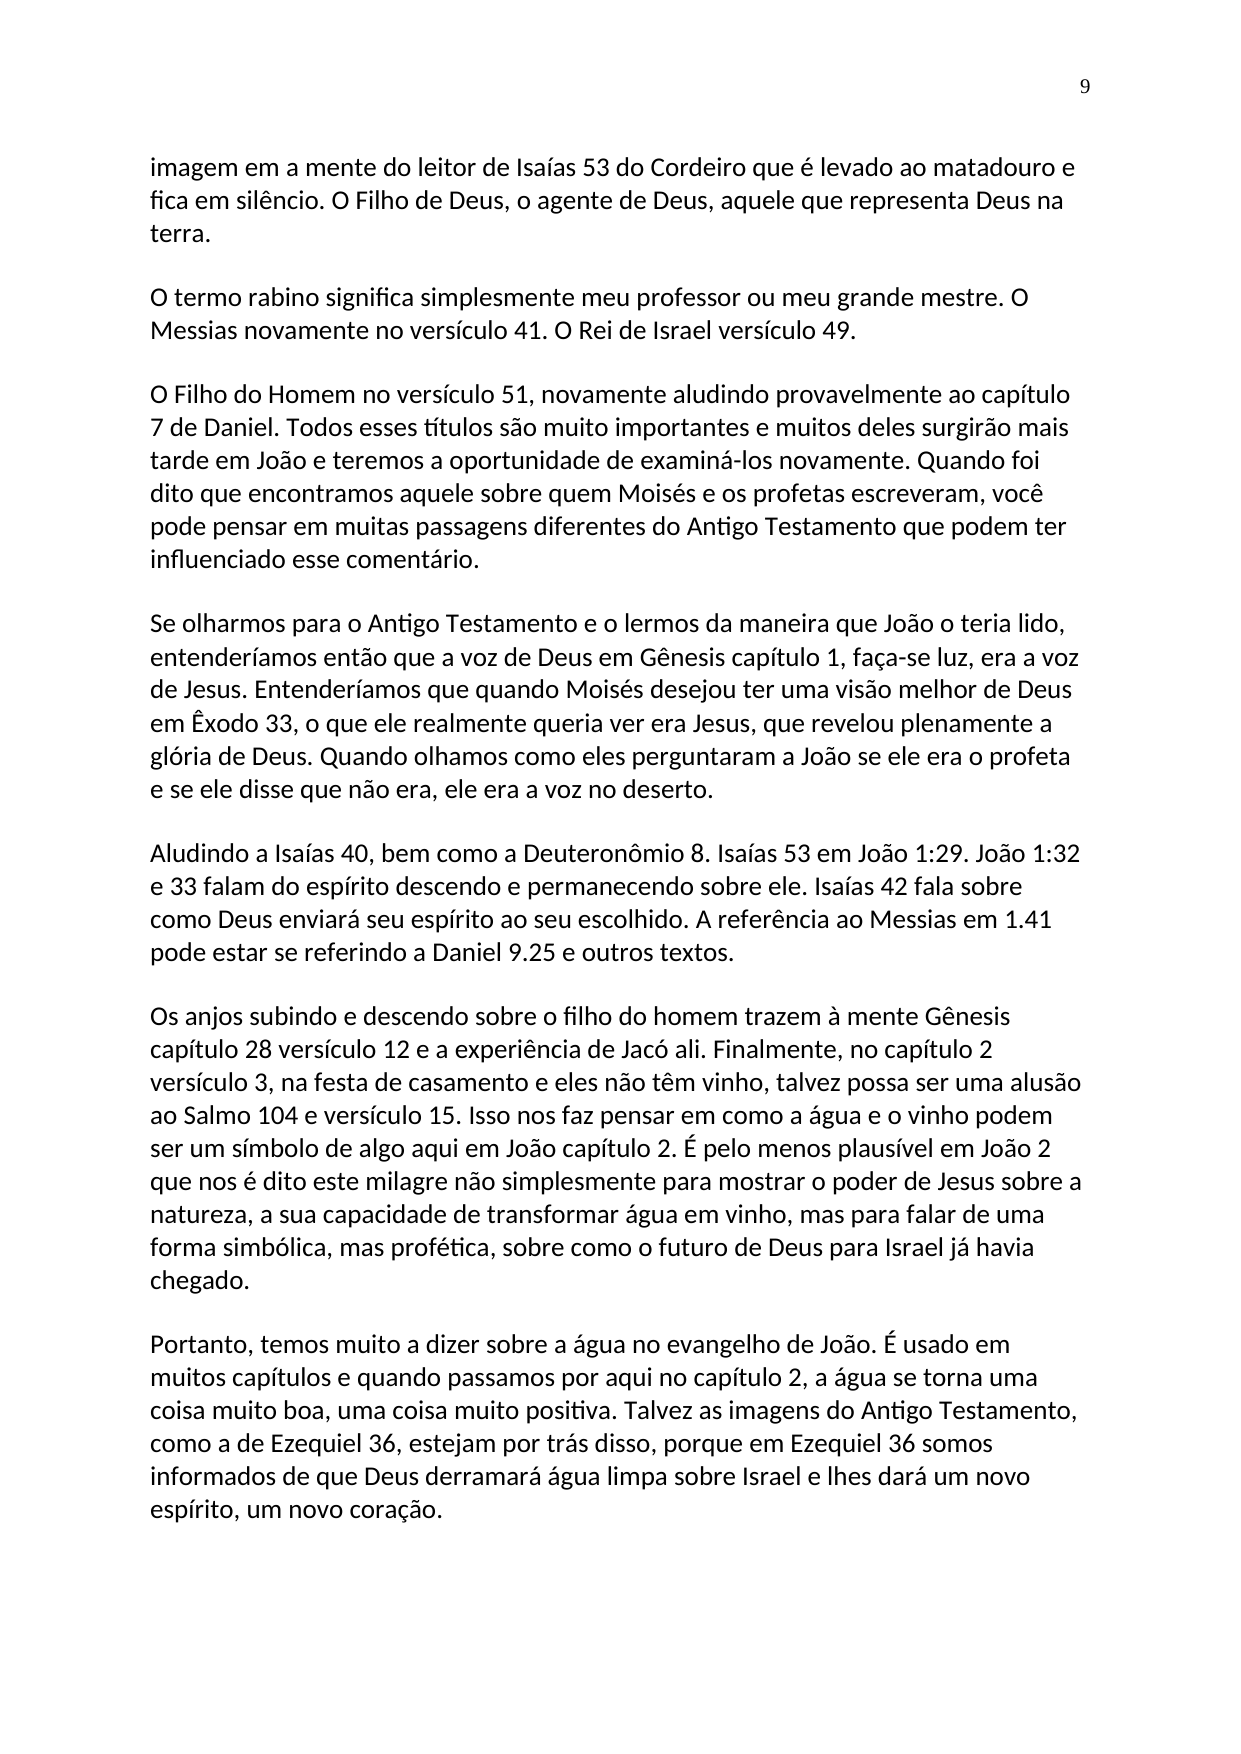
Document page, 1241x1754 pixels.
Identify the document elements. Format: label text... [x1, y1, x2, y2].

text Os anjos subindo e descendo sobre o filho do homem trazem à mente Gênesis capítulo 28 versículo 12 e a experiência de Jacó ali. Finalmente, no capítulo 2 versículo 3, na festa de casamento e eles não têm vinho, talvez possa ser uma alusão ao Salmo 104 e versículo 15. Isso nos faz pensar em como a água e o vinho podem ser um símbolo de algo aqui em João capítulo 2. É pelo menos plausível em João 2 que nos é dito este milagre não simplesmente para mostrar o poder de Jesus sobre a natureza, a sua capacidade de transformar água em vinho, mas para falar de uma forma simbólica, mas profética, sobre como o futuro de Deus para Israel já havia chegado. [150, 999, 1090, 1296]
text O termo rabino significa simplesmente meu professor ou meu grande mestre. O Messias novamente no versículo 41. O Rei de Israel versículo 49. [150, 280, 1090, 346]
text Aludindo a Isaías 40, bem como a Deuteronômio 8. Isaías 53 em João 1:29. João 1:32 e 33 falam do espírito descendo e permanecendo sobre ele. Isaías 42 fala sobre como Deus enviará seu espírito ao seu escolhido. A referência ao Messias em 1.41 pode estar se referindo a Daniel 9.25 e outros textos. [150, 836, 1090, 968]
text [150, 150, 1090, 249]
text O Filho do Homem no versículo 51, novamente aludindo provavelmente ao capítulo 7 de Daniel. Todos esses títulos são muito importantes e muitos deles surgirão mais tarde em João e teremos a oportunidade de examiná-los novamente. Quando foi dito que encontramos aquele sobre quem Moisés e os profetas escreveram, você pode pensar em muitas passagens diferentes do Antigo Testamento que podem ter influenciado esse comentário. [150, 377, 1090, 576]
text Portanto, temos muito a dizer sobre a água no evangelho de João. É usado em muitos capítulos e quando passamos por aqui no capítulo 2, a água se torna uma coisa muito boa, uma coisa muito positiva. Talvez as imagens do Antigo Testamento, como a de Ezequiel 36, estejam por trás disso, porque em Ezequiel 36 somos informados de que Deus derramará água limpa sobre Israel e lhes dará um novo espírito, um novo coração. [150, 1327, 1090, 1526]
text Se olharmos para o Antigo Testamento e o lermos da maneira que João o teria lido, entenderíamos então que a voz de Deus em Gênesis capítulo 1, faça-se luz, era a voz de Jesus. Entenderíamos que quando Moisés desejou ter uma visão melhor de Deus em Êxodo 33, o que ele realmente queria ver era Jesus, que revelou plenamente a glória de Deus. Quando olhamos como eles perguntaram a João se ele era o profeta e se ele disse que não era, ele era a voz no deserto. [150, 607, 1090, 805]
